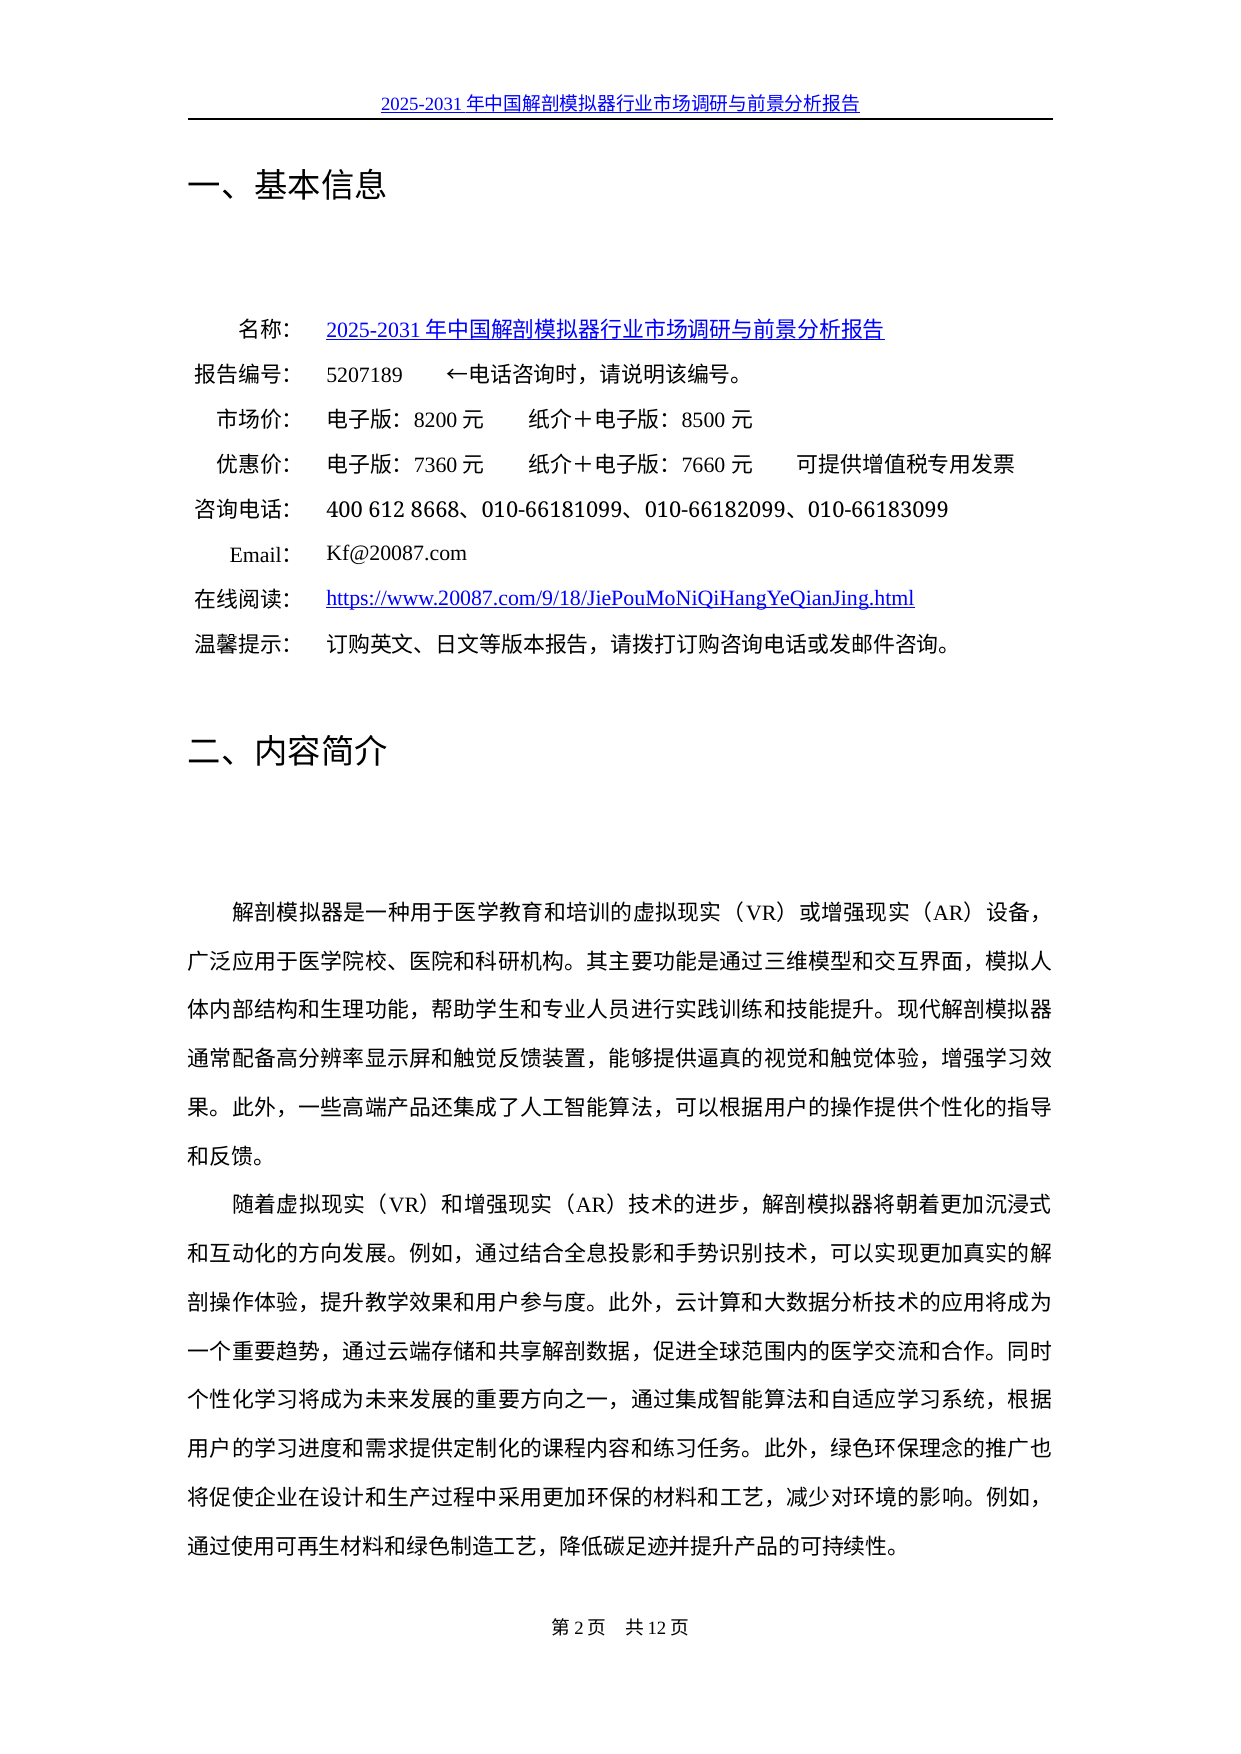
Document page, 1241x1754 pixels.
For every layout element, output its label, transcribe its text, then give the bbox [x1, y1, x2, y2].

table_cell 电子版：7360 元 纸介＋电子版：7660 元 可提供增值税专用发票 [315, 447, 1073, 492]
table_cell 订购英文、日文等版本报告，请拨打订购咨询电话或发邮件咨询。 [315, 627, 1073, 672]
table_header 名称： [167, 312, 315, 357]
table_cell 电子版：8200 元 纸介＋电子版：8500 元 [315, 402, 1073, 447]
table_cell 5207189 ←电话咨询时，请说明该编号。 [315, 357, 1073, 402]
table_cell [315, 582, 1073, 627]
table_cell 市场价： [167, 402, 315, 447]
title 二、内容简介 [187, 717, 1053, 782]
table_cell 温馨提示： [167, 627, 315, 672]
table_cell 在线阅读： [167, 582, 315, 627]
table_cell 报告编号： [167, 357, 315, 402]
table_cell 咨询电话： [167, 492, 315, 537]
table_cell Email： [167, 537, 315, 582]
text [187, 894, 1053, 1561]
title 一、基本信息 [187, 150, 1053, 215]
table_cell 优惠价： [167, 447, 315, 492]
table_header 2025-2031年中国解剖模拟器行业市场调研与前景分析报告 [315, 312, 1073, 357]
table_cell 400 612 8668、010-66181099、010-66182099、010-66183099 [315, 492, 1073, 537]
table_cell Kf@20087.com [315, 537, 1073, 582]
